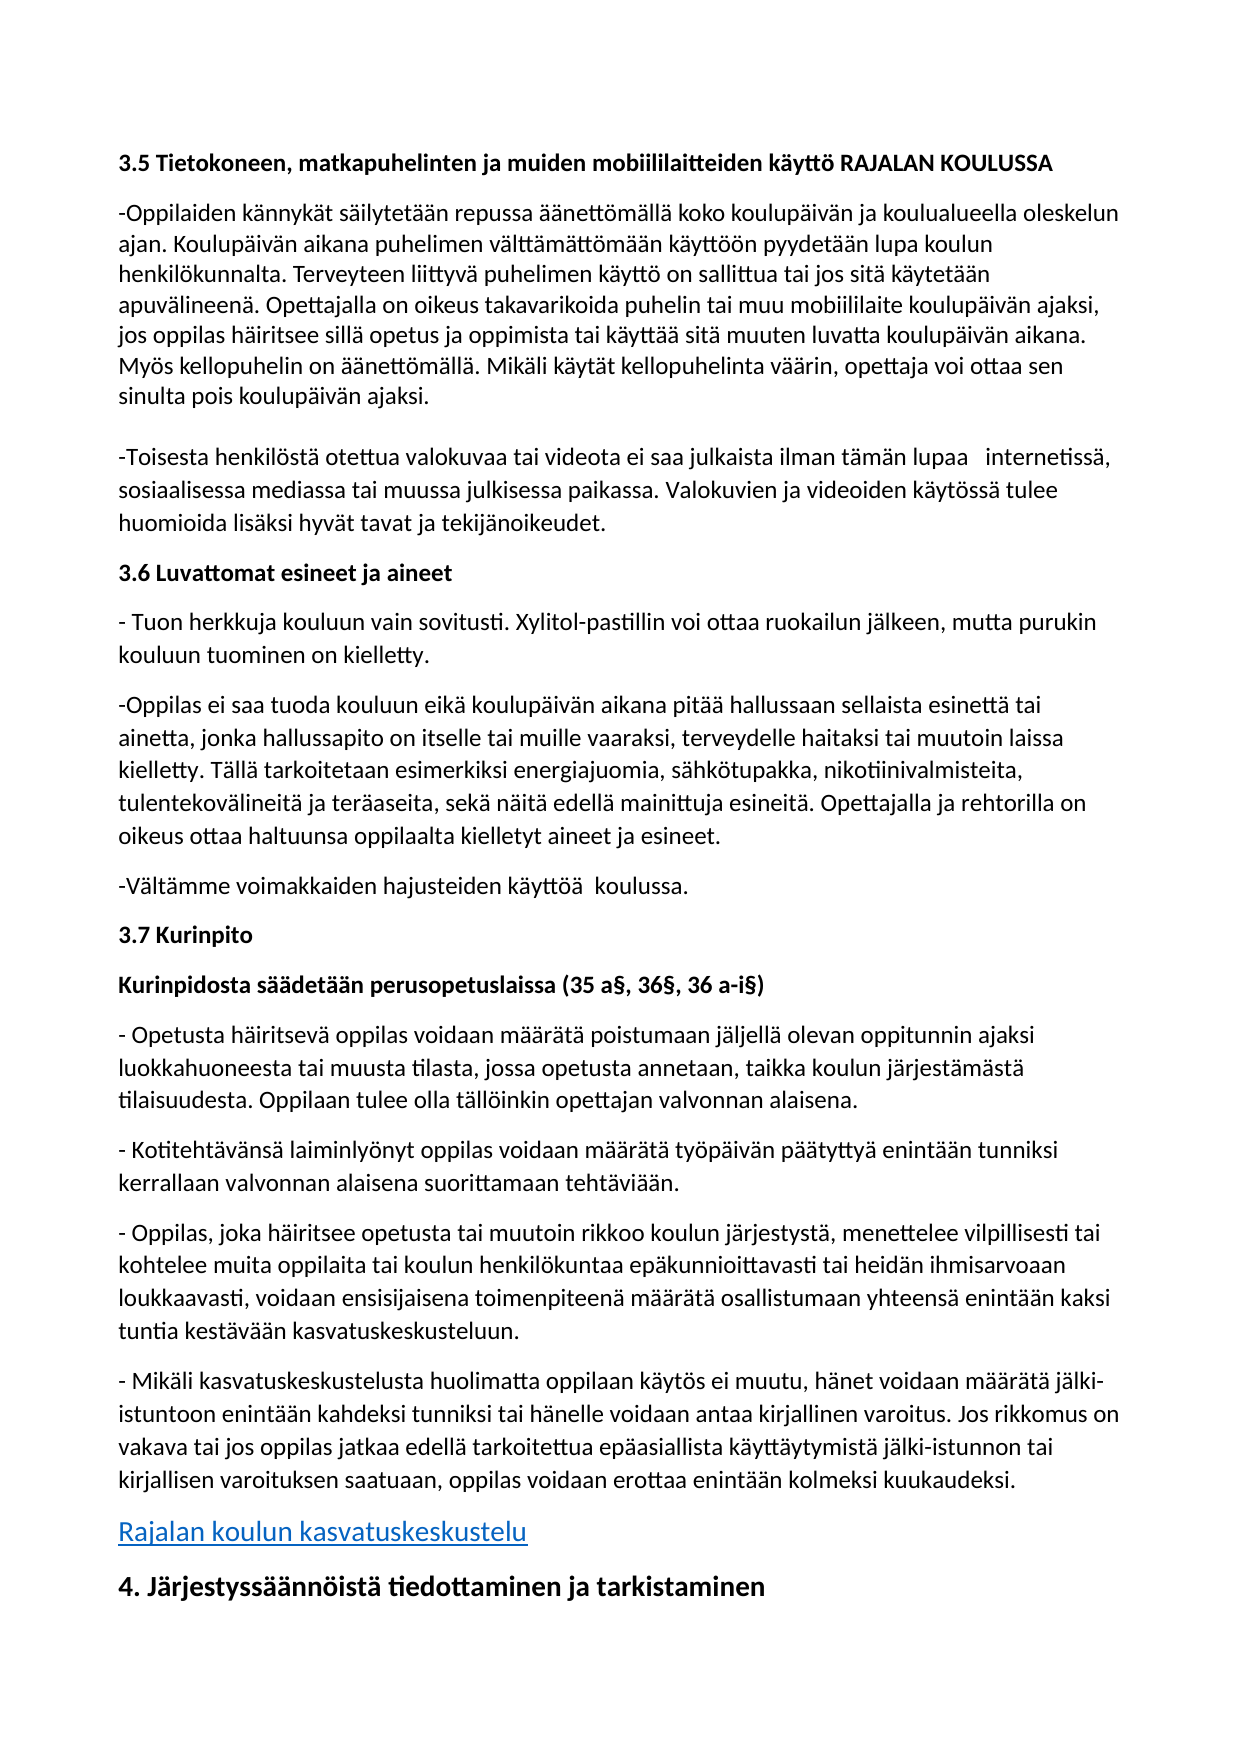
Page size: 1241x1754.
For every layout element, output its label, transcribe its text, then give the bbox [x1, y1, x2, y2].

text - Opetusta häiritsevä oppilas voidaan määrätä poistumaan jäljellä olevan oppitunnin ajaksi luokkahuoneesta tai muusta tilasta, jossa opetusta annetaan, taikka koulun järjestämästä tilaisuudesta. Oppilaan tulee olla tällöinkin opettajan valvonnan alaisena. [118, 1019, 1122, 1115]
text Kurinpidosta säädetään perusopetuslaissa (35 a§, 36§, 36 a-i§) [118, 969, 1122, 1000]
text - Mikäli kasvatuskeskustelusta huolimatta oppilaan käytös ei muutu, hänet voidaan määrätä jälki-istuntoon enintään kahdeksi tunniksi tai hänelle voidaan antaa kirjallinen varoitus. Jos rikkomus on vakava tai jos oppilas jatkaa edellä tarkoitettua epäasiallista käyttäytymistä jälki-istunnon tai kirjallisen varoituksen saatuaan, oppilas voidaan erottaa enintään kolmeksi kuukaudeksi. [118, 1365, 1122, 1494]
text - Kotitehtävänsä laiminlyönyt oppilas voidaan määrätä työpäivän päätyttyä enintään tunniksi kerrallaan valvonnan alaisena suorittamaan tehtäviään. [118, 1134, 1122, 1198]
text -Vältämme voimakkaiden hajusteiden käyttöä koulussa. [118, 870, 1122, 901]
list Tietokoneen, matkapuhelinten ja muiden mobiililaitteiden käyttö RAJALAN KOULUSSA [118, 148, 1122, 178]
text 4. Järjestyssäännöistä tiedottaminen ja tarkistaminen [118, 1568, 1122, 1604]
text -Oppilas ei saa tuoda kouluun eikä koulupäivän aikana pitää hallussaan sellaista esinettä tai ainetta, jonka hallussapito on itselle tai muille vaaraksi, terveydelle haitaksi tai muutoin laissa kielletty. Tällä tarkoitetaan esimerkiksi energiajuomia, sähkötupakka, nikotiinivalmisteita, tulentekovälineitä ja teräaseita, sekä näitä edellä mainittuja esineitä. Opettajalla ja rehtorilla on oikeus ottaa haltuunsa oppilaalta kielletyt aineet ja esineet. [118, 689, 1122, 851]
text - Oppilas, joka häiritsee opetusta tai muutoin rikkoo koulun järjestystä, menettelee vilpillisesti tai kohtelee muita oppilaita tai koulun henkilökuntaa epäkunnioittavasti tai heidän ihmisarvoaan loukkaavasti, voidaan ensisijaisena toimenpiteenä määrätä osallistumaan yhteensä enintään kaksi tuntia kestävään kasvatuskeskusteluun. [118, 1217, 1122, 1346]
text -Toisesta henkilöstä otettua valokuvaa tai videota ei saa julkaista ilman tämän lupaa internetissä, sosiaalisessa mediassa tai muussa julkisessa paikassa. Valokuvien ja videoiden käytössä tulee huomioida lisäksi hyvät tavat ja tekijänoikeudet. [118, 441, 1122, 538]
text 3.6 Luvattomat esineet ja aineet [118, 557, 1122, 587]
text 3.7 Kurinpito [118, 920, 1122, 950]
text -Oppilaiden kännykät säilytetään repussa äänettömällä koko koulupäivän ja koulualueella oleskelun ajan. Koulupäivän aikana puhelimen välttämättömään käyttöön pyydetään lupa koulun henkilökunnalta. Terveyteen liittyvä puhelimen käyttö on sallittua tai jos sitä käytetään apuvälineenä. Opettajalla on oikeus takavarikoida puhelin tai muu mobiililaite koulupäivän ajaksi, jos oppilas häiritsee sillä opetus ja oppimista tai käyttää sitä muuten luvatta koulupäivän aikana. Myös kellopuhelin on äänettömällä. Mikäli käytät kellopuhelinta väärin, opettaja voi ottaa sen sinulta pois koulupäivän ajaksi. [118, 197, 1122, 411]
text Rajalan koulun kasvatuskeskustelu [118, 1513, 1122, 1549]
text - Tuon herkkuja kouluun vain sovitusti. Xylitol-pastillin voi ottaa ruokailun jälkeen, mutta purukin kouluun tuominen on kielletty. [118, 606, 1122, 670]
